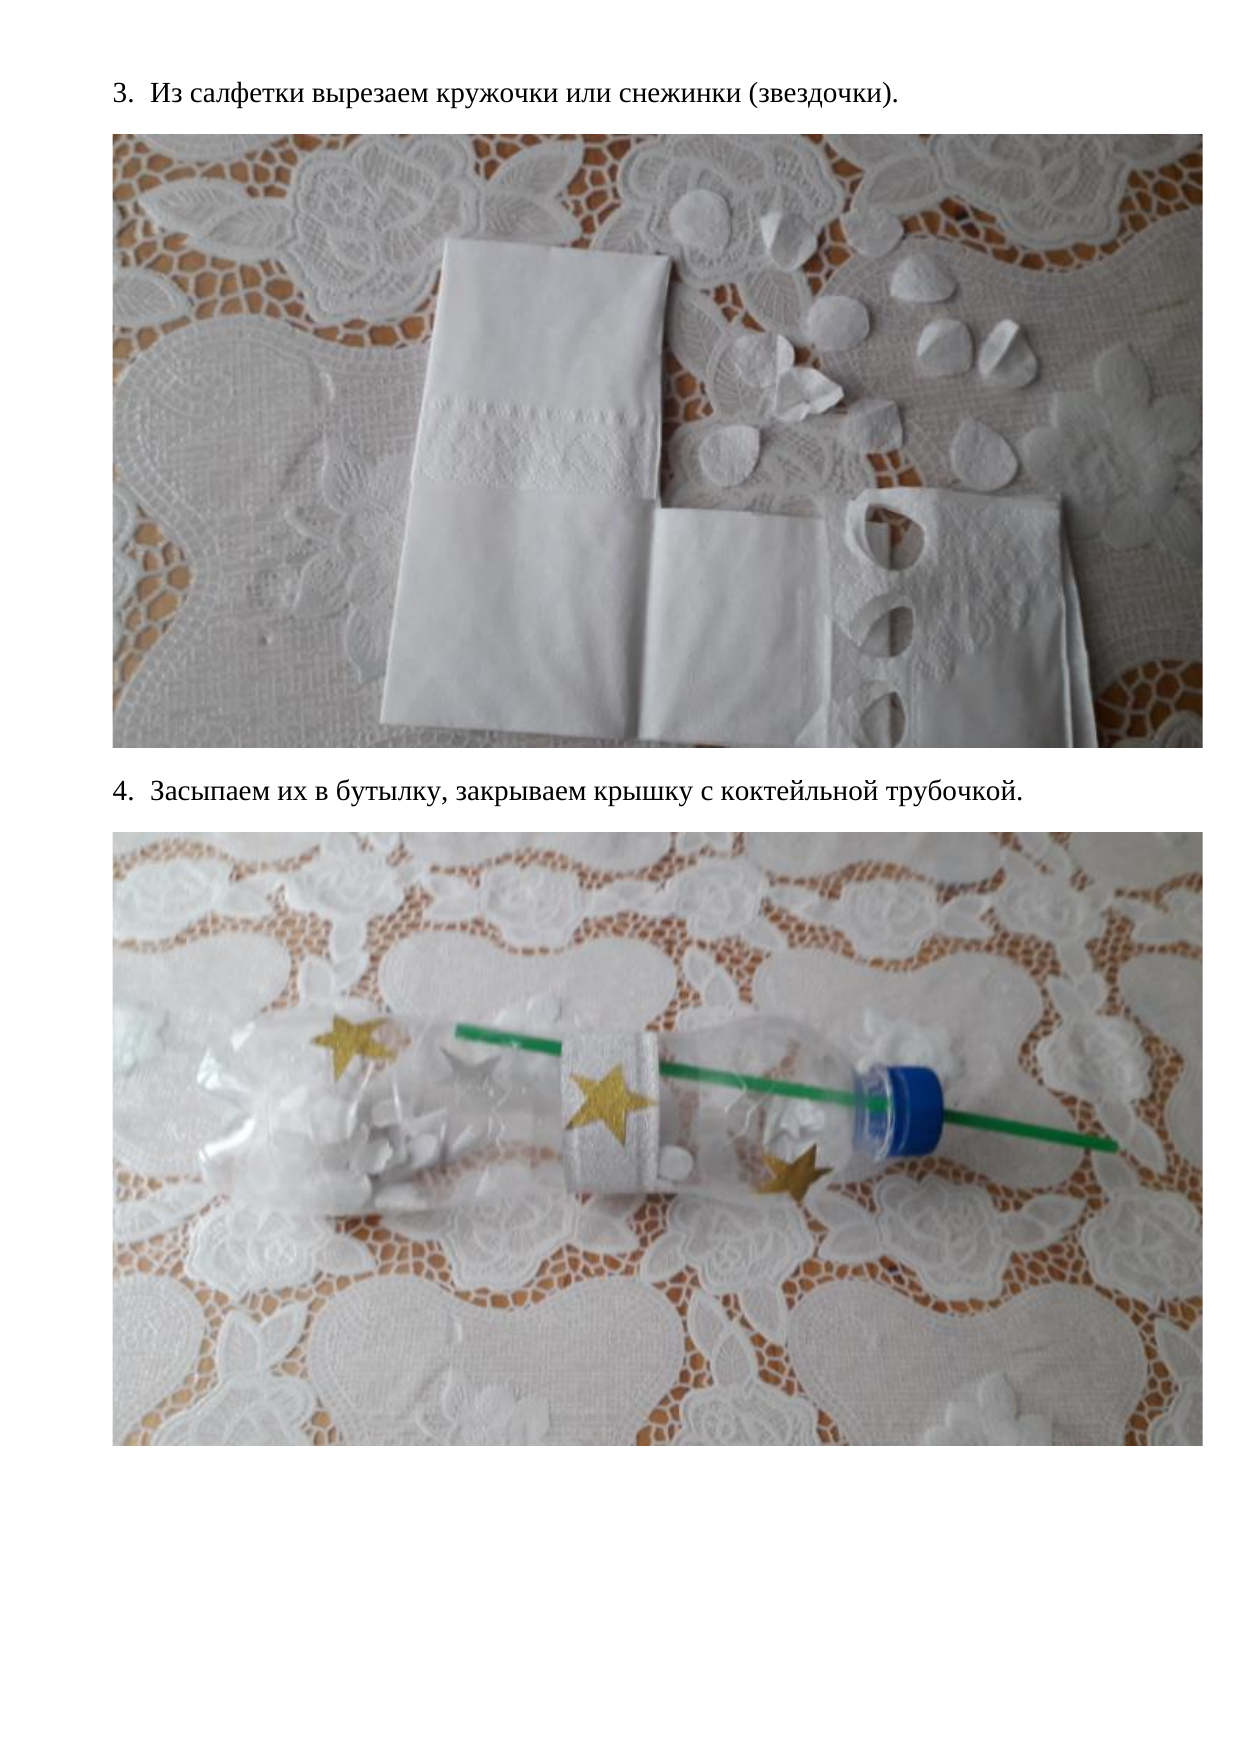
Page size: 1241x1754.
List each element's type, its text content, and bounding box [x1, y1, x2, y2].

picture [112, 832, 1203, 1446]
picture [112, 134, 1203, 748]
list Засыпаем их в бутылку, закрываем крышку с коктейльной трубочкой. [112, 773, 1165, 806]
list Из салфетки вырезаем кружочки или снежинки (звездочки). [112, 75, 1165, 108]
